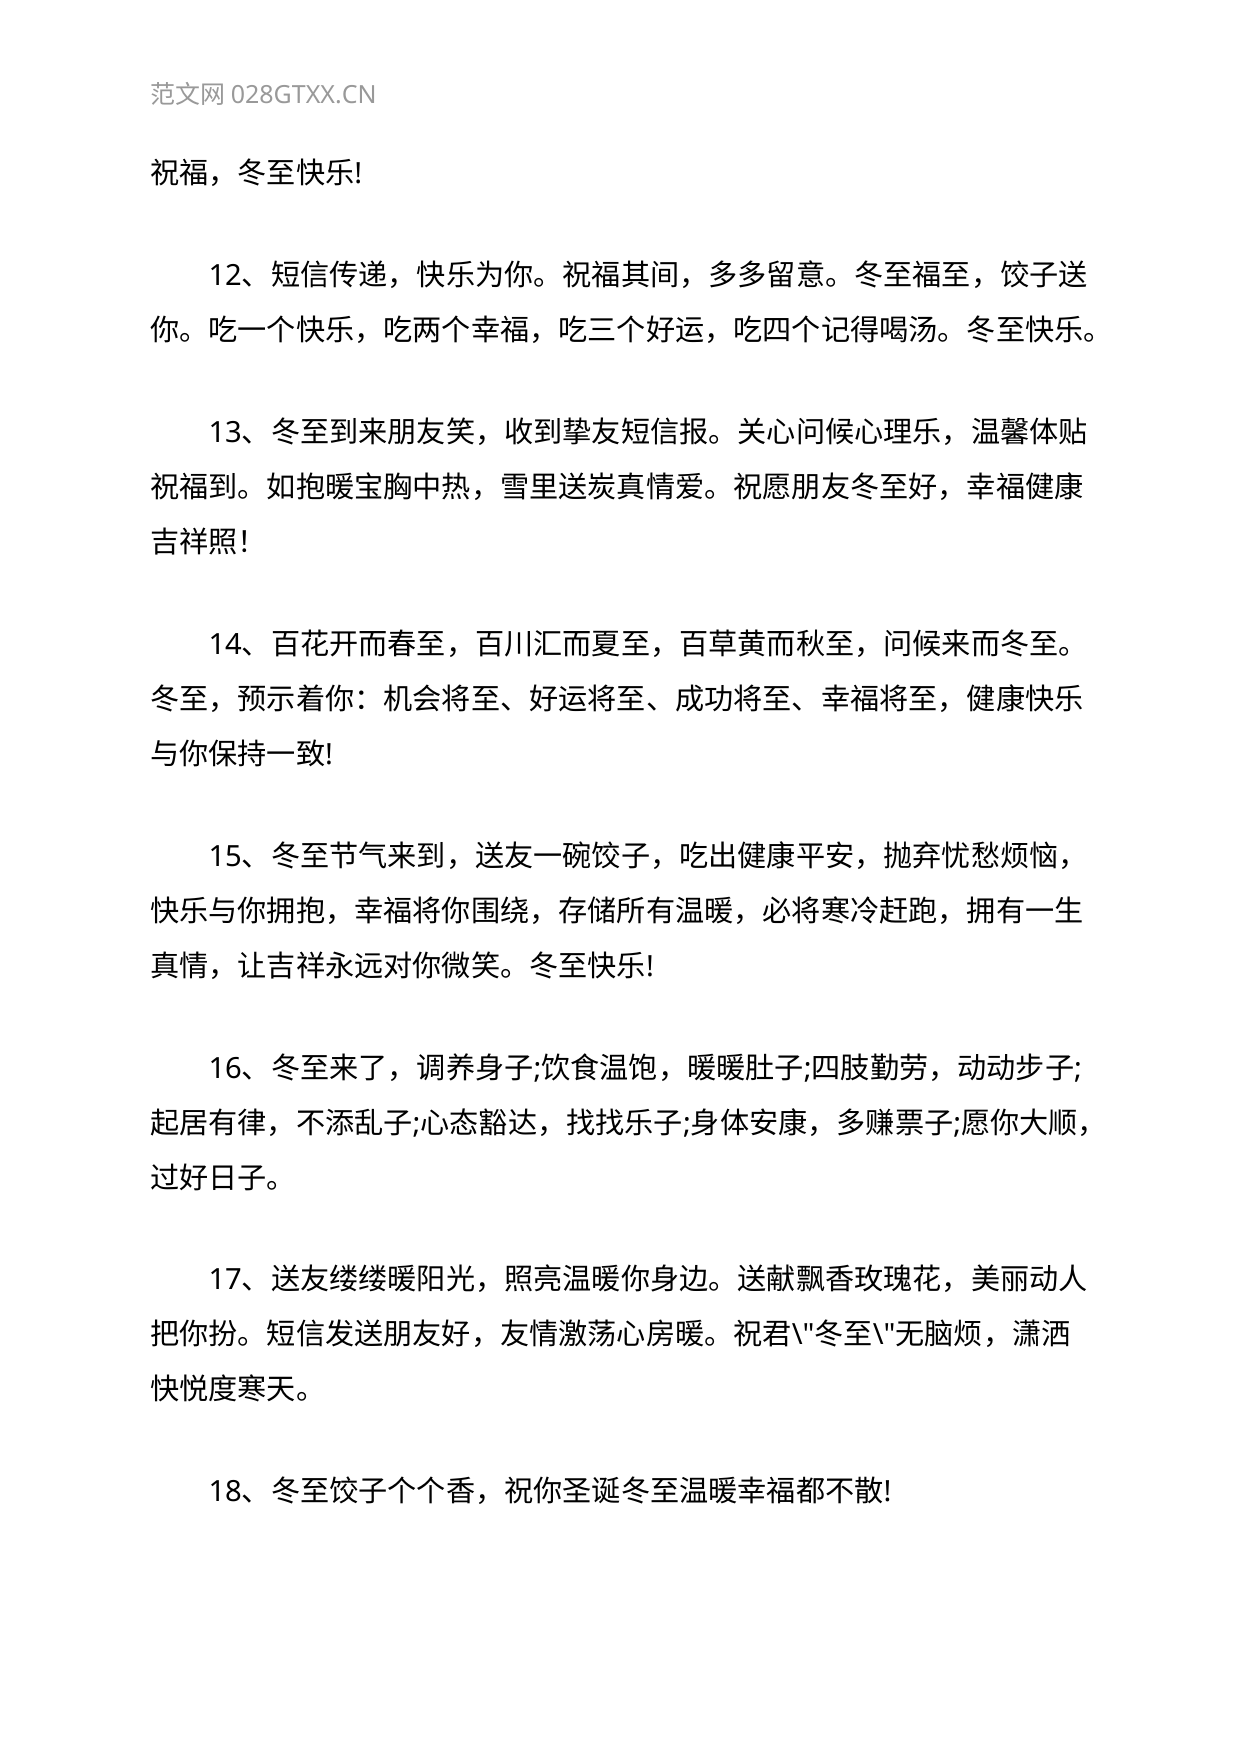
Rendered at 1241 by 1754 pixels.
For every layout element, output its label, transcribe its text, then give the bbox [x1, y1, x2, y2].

text 13、冬至到来朋友笑，收到挚友短信报。关心问候心理乐，温馨体贴祝福到。如抱暖宝胸中热，雪里送炭真情爱。祝愿朋友冬至好，幸福健康吉祥照！ [150, 409, 1090, 561]
text 17、送友缕缕暖阳光，照亮温暖你身边。送献飘香玫瑰花，美丽动人把你扮。短信发送朋友好，友情激荡心房暖。祝君\"冬至\"无脑烦，潇洒快悦度寒天。 [150, 1256, 1090, 1408]
text 12、短信传递，快乐为你。祝福其间，多多留意。冬至福至，饺子送你。吃一个快乐，吃两个幸福，吃三个好运，吃四个记得喝汤。冬至快乐。 [150, 252, 1090, 349]
text 14、百花开而春至，百川汇而夏至，百草黄而秋至，问候来而冬至。冬至，预示着你：机会将至、好运将至、成功将至、幸福将至，健康快乐与你保持一致! [150, 620, 1090, 773]
text 18、冬至饺子个个香，祝你圣诞冬至温暖幸福都不散! [150, 1468, 1090, 1510]
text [150, 150, 1090, 192]
text 16、冬至来了，调养身子;饮食温饱，暖暖肚子;四肢勤劳，动动步子;起居有律，不添乱子;心态豁达，找找乐子;身体安康，多赚票子;愿你大顺，过好日子。 [150, 1044, 1090, 1196]
text 15、冬至节气来到，送友一碗饺子，吃出健康平安，抛弃忧愁烦恼，快乐与你拥抱，幸福将你围绕，存储所有温暖，必将寒冷赶跑，拥有一生真情，让吉祥永远对你微笑。冬至快乐! [150, 832, 1090, 984]
